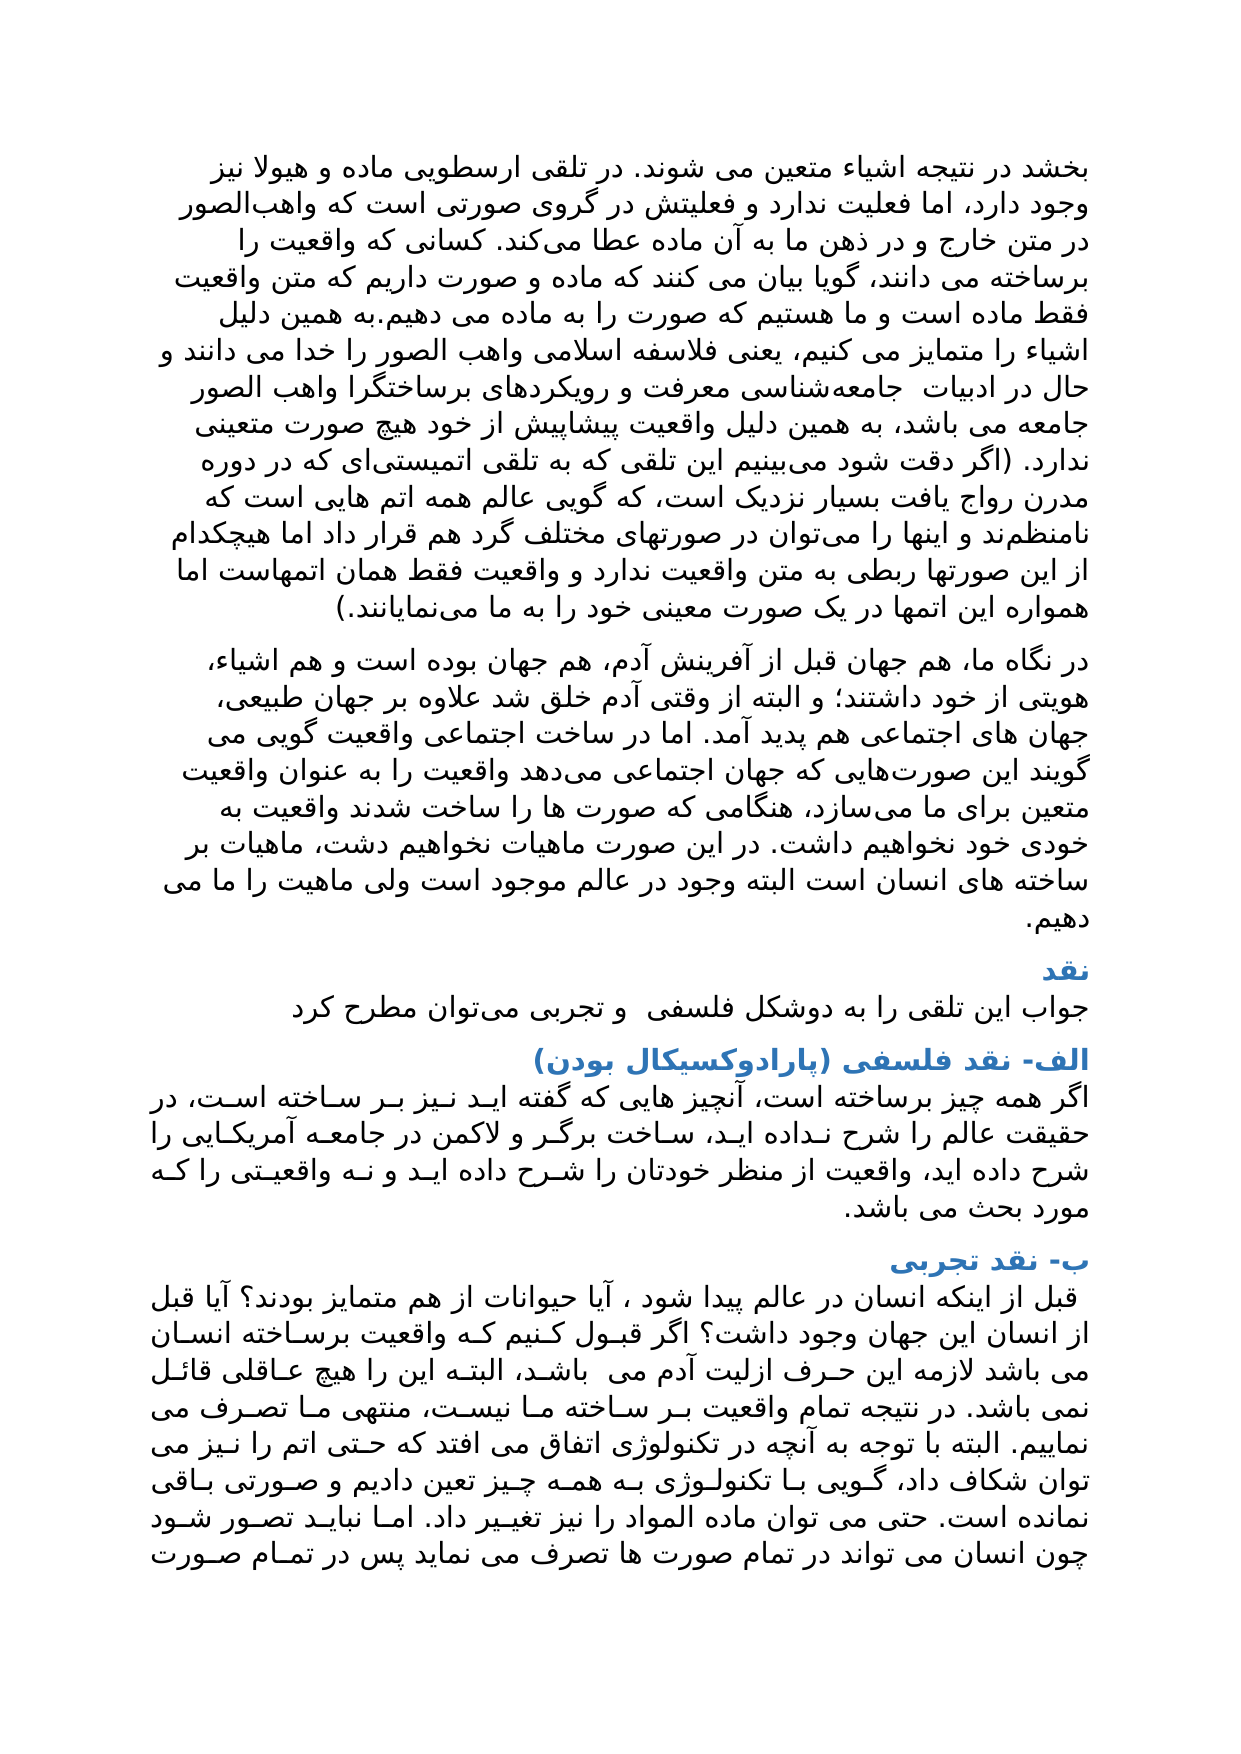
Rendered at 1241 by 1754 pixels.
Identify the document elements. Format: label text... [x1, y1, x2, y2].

text در نگاه ما، هم جهان قبل از آفرینش آدم، هم جهان بوده است و هم اشیاء، هویتی از خود داشتند؛ و البته از وقتی آدم خلق شد علاوه بر جهان طبیعی، جهان های اجتماعی هم پدید آمد. اما در ساخت اجتماعی واقعیت گویی می گویند این صورت‌هایی که جهان اجتماعی می‌دهد واقعیت را به عنوان واقعیت متعین برای ما می‌سازد، هنگامی که صورت ها را ساخت شدند واقعیت به خودی خود نخواهیم داشت. در این صورت ماهیات نخواهیم دشت، ماهیات بر ساخته های انسان است البته وجود در عالم موجود است ولی ماهیت را ما می دهیم. [150, 643, 1090, 934]
text جواب این تلقی را به دوشکل فلسفی و تجربی می‌توان مطرح کرد [150, 990, 1090, 1024]
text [150, 1280, 1090, 1571]
text اگر همه چیز برساخته است، آنچیز هایی که گفته اید نیز بر ساخته است، در حقیقت عالم را شرح نداده اید، ساخت برگر و لاکمن در جامعه آمریکایی را شرح داده اید، واقعیت از منظر خودتان را شرح داده اید و نه واقعیتی را که مورد بحث می باشد. [150, 1080, 1090, 1224]
subtitle نقد [150, 953, 1090, 987]
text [150, 150, 1090, 624]
subtitle الف- نقد فلسفی (پارادوکسیکال بودن) [150, 1043, 1090, 1077]
subtitle ب- نقد تجربی [150, 1243, 1090, 1277]
